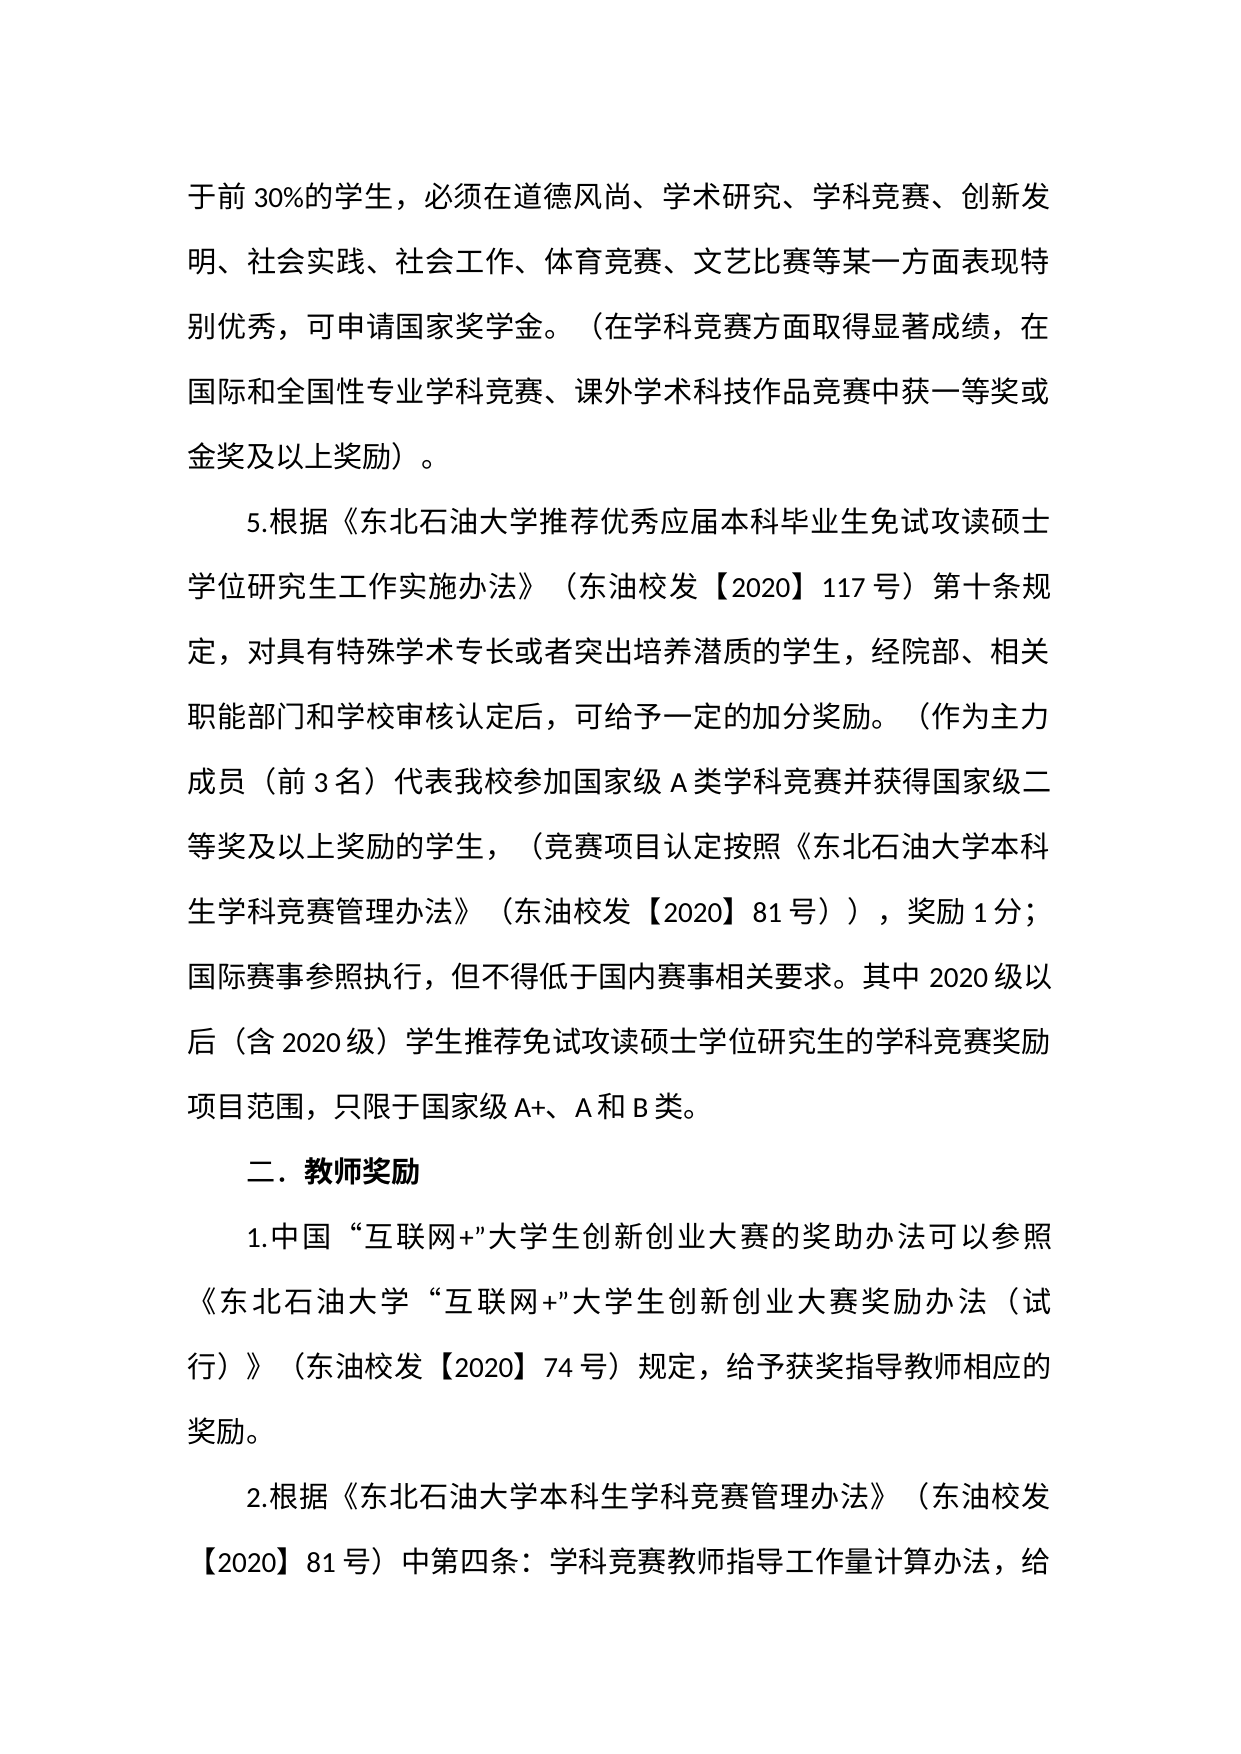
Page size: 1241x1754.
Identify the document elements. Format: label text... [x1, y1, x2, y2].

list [187, 162, 1053, 487]
list 二．教师奖励 [187, 1137, 1053, 1202]
list 1.中国“互联网+”大学生创新创业大赛的奖助办法可以参照《东北石油大学“互联网+”大学生创新创业大赛奖励办法（试行）》（东油校发【2020】74号）规定，给予获奖指导教师相应的奖励。 [187, 1202, 1053, 1462]
list 5.根据《东北石油大学推荐优秀应届本科毕业生免试攻读硕士学位研究生工作实施办法》（东油校发【2020】117号）第十条规定，对具有特殊学术专长或者突出培养潜质的学生，经院部、相关职能部门和学校审核认定后，可给予一定的加分奖励。（作为主力成员（前3名）代表我校参加国家级A类学科竞赛并获得国家级二等奖及以上奖励的学生，（竞赛项目认定按照《东北石油大学本科生学科竞赛管理办法》（东油校发【2020】81号）），奖励1分；国际赛事参照执行，但不得低于国内赛事相关要求。其中2020级以后（含2020级）学生推荐免试攻读硕士学位研究生的学科竞赛奖励项目范围，只限于国家级A+、A和B类。 [187, 487, 1053, 1137]
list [187, 1462, 1053, 1592]
